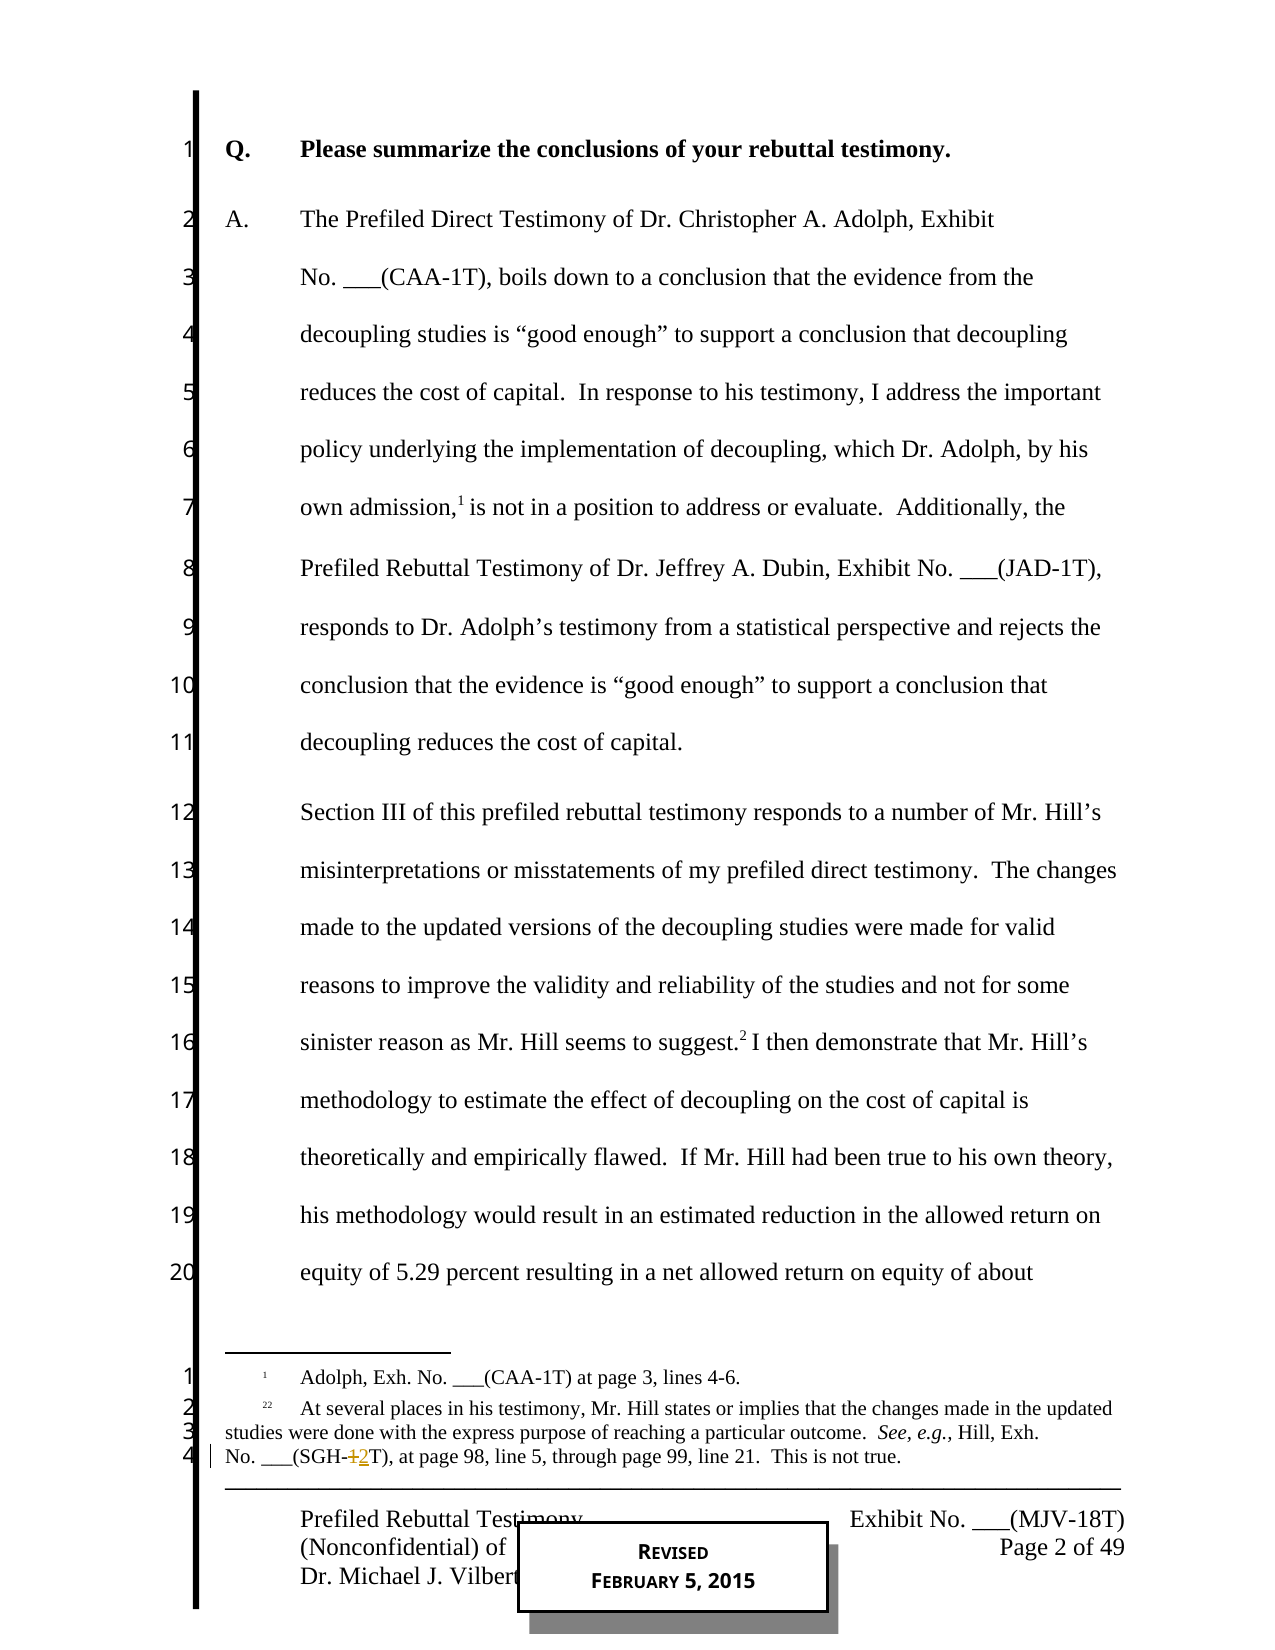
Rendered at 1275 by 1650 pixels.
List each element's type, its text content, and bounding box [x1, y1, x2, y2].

text Q. Please summarize the conclusions of your rebuttal testimony. [225, 134, 1125, 163]
text Section III of this prefiled rebuttal testimony responds to a number of Mr. Hill’s misinterpretations or misstatements of my prefiled direct testimony. The changes made to the updated versions of the decoupling studies were made for valid reasons to improve the validity and reliability of the studies and not for some sinister reason as Mr. Hill seems to suggest.2I then demonstrate that Mr. Hill’s methodology to estimate the effect of decoupling on the cost of capital is theoretically and empirically flawed. If Mr. Hill had been true to his own theory, his methodology would result in an estimated reduction in the allowed return on equity of 5.29 percent resulting in a net allowed return on equity of about [300, 797, 1125, 1286]
text A. The Prefiled Direct Testimony of Dr. Christopher A. Adolph, Exhibit No. ___(CAA-1T), boils down to a conclusion that the evidence from the decoupling studies is “good enough” to support a conclusion that decoupling reduces the cost of capital. In response to his testimony, I address the important policy underlying the implementation of decoupling, which Dr. Adolph, by his own admission,1is not in a position to address or evaluate. Additionally, the Prefiled Rebuttal Testimony of Dr. Jeffrey A. Dubin, Exhibit No. ___(JAD-1T), responds to Dr. Adolph’s testimony from a statistical perspective and rejects the conclusion that the evidence is “good enough” to support a conclusion that decoupling reduces the cost of capital. [225, 204, 1125, 756]
